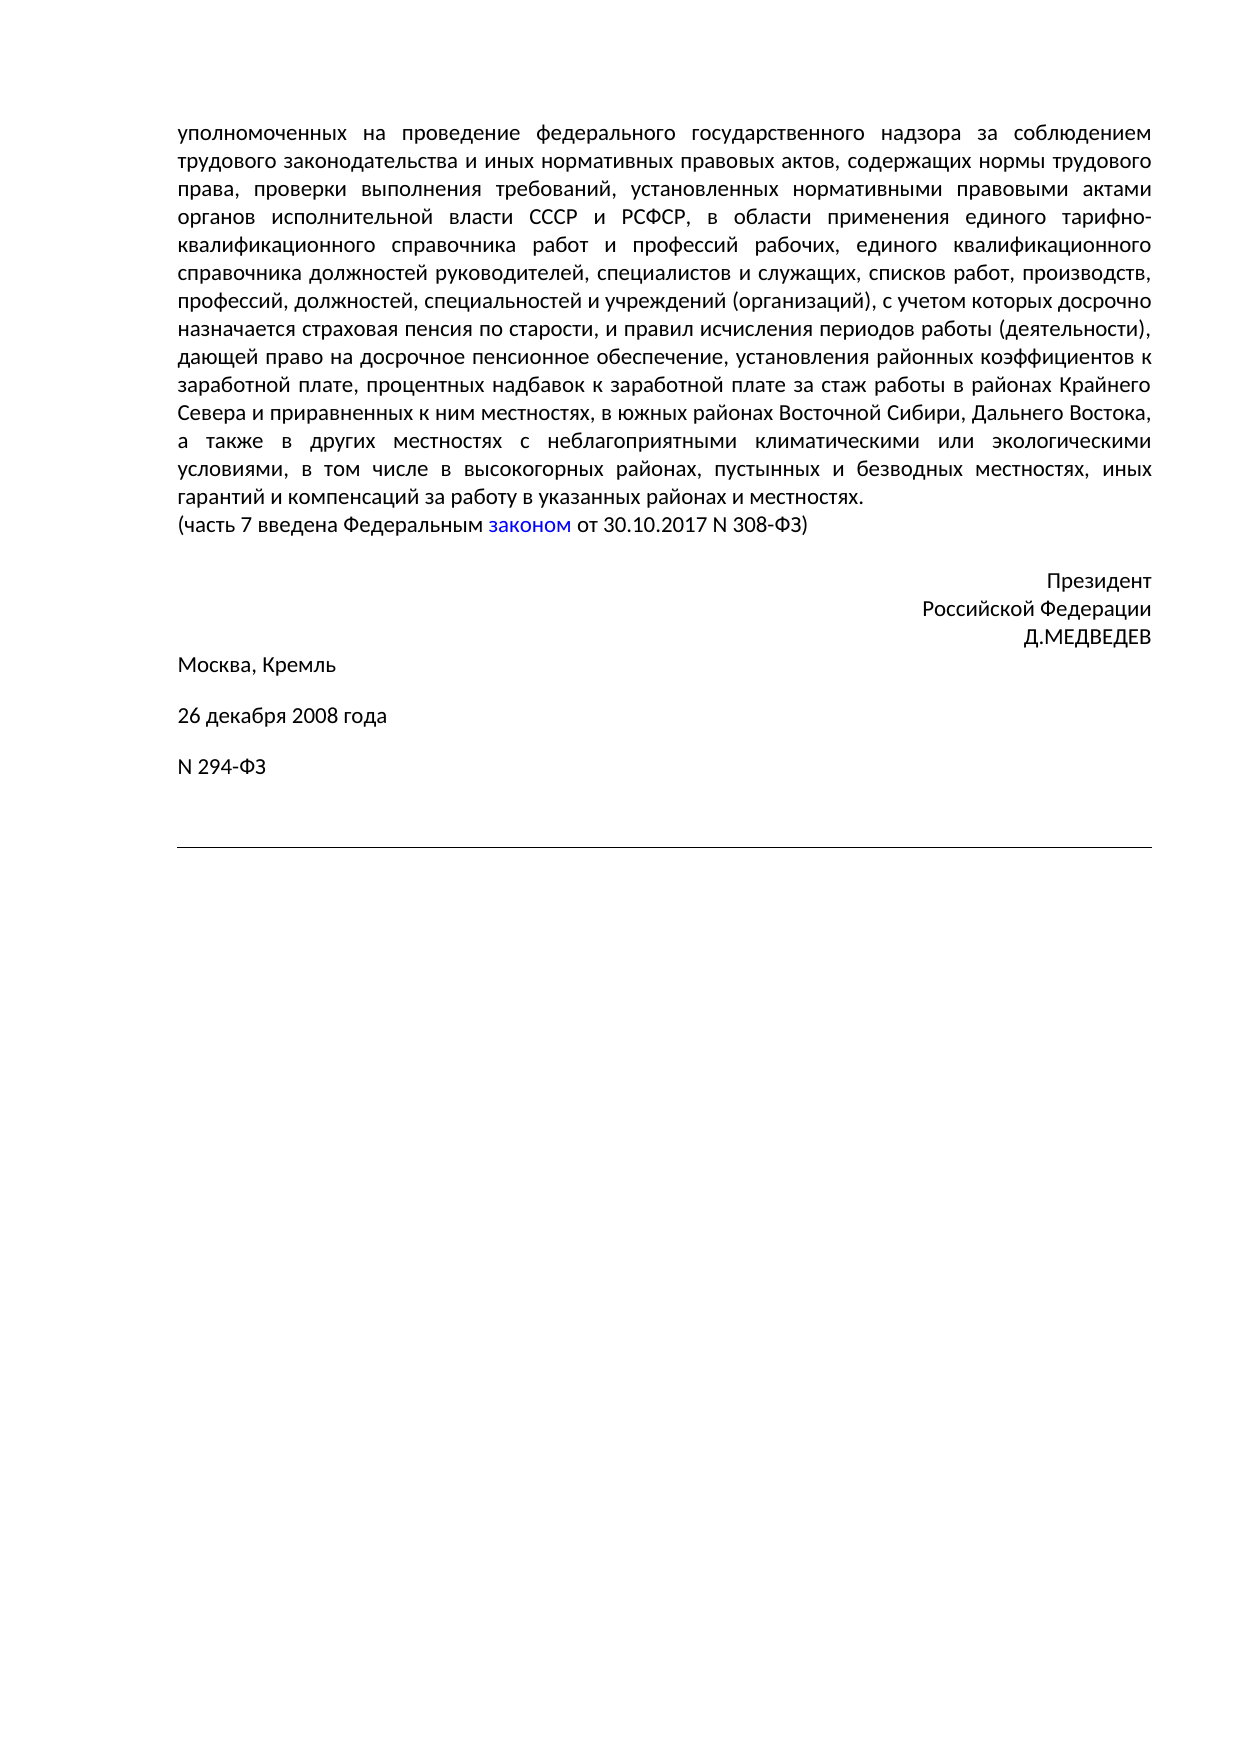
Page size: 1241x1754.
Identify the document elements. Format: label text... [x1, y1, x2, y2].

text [177, 118, 1152, 510]
text Москва, Кремль [177, 651, 1152, 678]
text Д.МЕДВЕДЕВ [177, 622, 1152, 651]
text N 294-ФЗ [177, 752, 1152, 780]
text 26 декабря 2008 года [177, 701, 1152, 729]
text Российской Федерации [177, 594, 1152, 622]
text (часть 7 введена Федеральным законом от 30.10.2017 N 308-ФЗ) [177, 510, 1152, 538]
text Президент [177, 566, 1152, 594]
